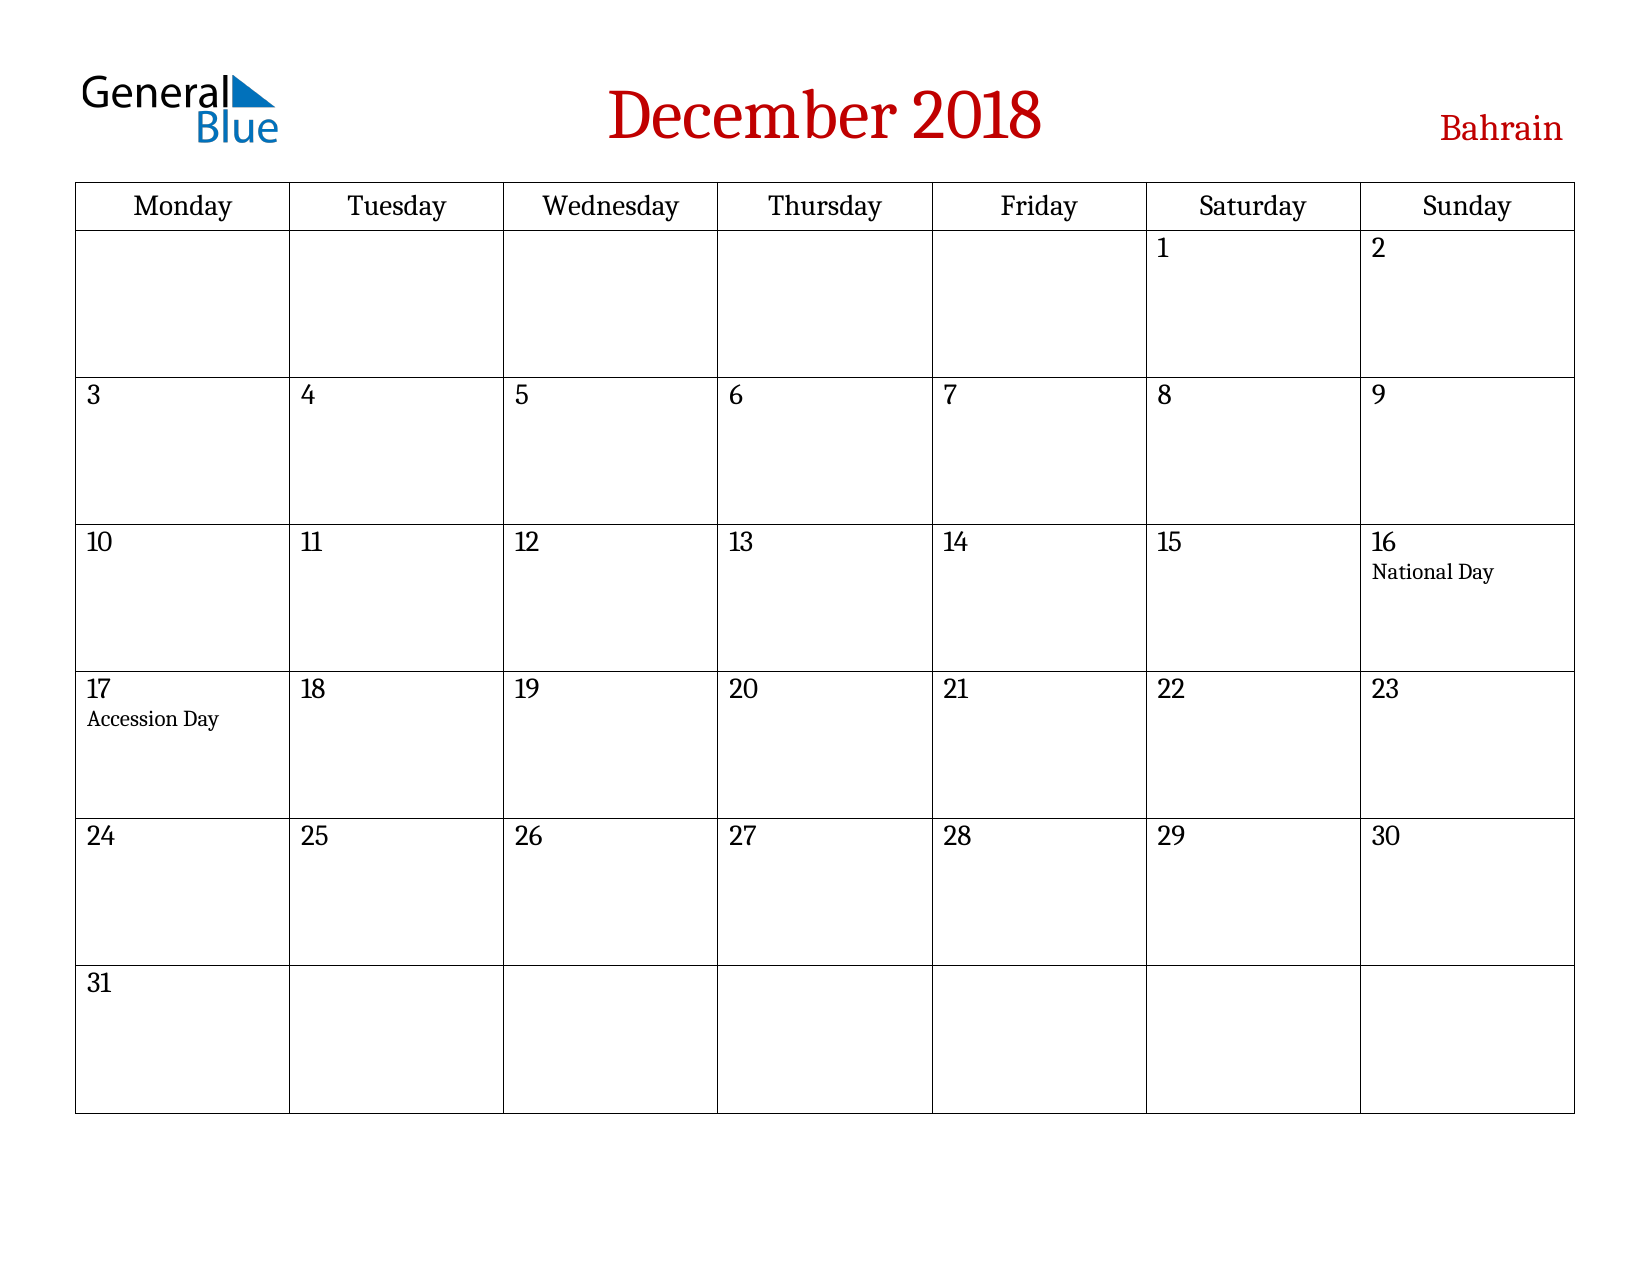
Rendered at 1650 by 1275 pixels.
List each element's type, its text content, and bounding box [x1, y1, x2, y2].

table_cell 3 [76, 378, 289, 412]
table_cell [1147, 966, 1360, 1000]
table_cell [718, 966, 932, 1000]
table_cell [718, 265, 932, 377]
table_cell [933, 706, 1146, 818]
table_cell [76, 231, 289, 264]
table_cell 10 [76, 525, 289, 559]
table_cell 28 [933, 819, 1146, 853]
table_cell [290, 853, 503, 965]
table_cell [1147, 706, 1360, 818]
table_cell [718, 231, 932, 264]
table_cell 1 [1147, 231, 1360, 264]
table_cell [76, 412, 289, 524]
table_cell [1147, 1000, 1360, 1112]
table_cell Saturday [1147, 183, 1360, 230]
table_cell [1361, 265, 1574, 377]
table_cell [290, 231, 503, 264]
table_cell [290, 265, 503, 377]
table_cell [1361, 853, 1574, 965]
table_cell 6 [718, 378, 932, 412]
table_header Bahrain [1146, 75, 1574, 182]
table_cell 15 [1147, 525, 1360, 559]
table_cell 7 [933, 378, 1146, 412]
table_cell [1361, 966, 1574, 1000]
table_cell National Day [1361, 559, 1574, 671]
table_cell [933, 966, 1146, 1000]
table_cell [290, 706, 503, 818]
table_cell [76, 559, 289, 671]
table_cell [504, 853, 717, 965]
table_cell [290, 559, 503, 671]
table_cell [718, 559, 932, 671]
table_cell 2 [1361, 231, 1574, 264]
table_cell 30 [1361, 819, 1574, 853]
table_cell 22 [1147, 672, 1360, 706]
table_cell [1147, 412, 1360, 524]
table_cell [933, 1000, 1146, 1112]
table_cell [504, 231, 717, 264]
table_cell [504, 706, 717, 818]
table_cell 29 [1147, 819, 1360, 853]
table_cell [504, 966, 717, 1000]
table_cell [933, 853, 1146, 965]
table_cell 13 [718, 525, 932, 559]
table_cell 27 [718, 819, 932, 853]
table_cell 5 [504, 378, 717, 412]
picture [82, 75, 278, 143]
table_cell [76, 1000, 289, 1112]
table_cell [718, 853, 932, 965]
table_cell [933, 265, 1146, 377]
table_cell Monday [76, 183, 289, 230]
table_cell Sunday [1361, 183, 1574, 230]
table_cell [504, 1000, 717, 1112]
table_cell Tuesday [290, 183, 503, 230]
table_cell [1147, 559, 1360, 671]
table_cell [504, 559, 717, 671]
table_cell [718, 706, 932, 818]
table_cell [1147, 265, 1360, 377]
table_cell 4 [290, 378, 503, 412]
table_cell 12 [504, 525, 717, 559]
table_cell [290, 412, 503, 524]
table_cell [504, 412, 717, 524]
table_cell Wednesday [504, 183, 717, 230]
table_cell 25 [290, 819, 503, 853]
table_cell Accession Day [76, 706, 289, 818]
table_cell [504, 265, 717, 377]
table_cell 9 [1361, 378, 1574, 412]
table_cell [1361, 706, 1574, 818]
table_cell [290, 966, 503, 1000]
table_cell 17 [76, 672, 289, 706]
table_cell [1361, 412, 1574, 524]
table_cell [933, 412, 1146, 524]
table_cell 8 [1147, 378, 1360, 412]
table_cell [718, 412, 932, 524]
table_cell [1147, 853, 1360, 965]
table_cell 21 [933, 672, 1146, 706]
table_cell Friday [933, 183, 1146, 230]
table_cell 11 [290, 525, 503, 559]
table_cell 24 [76, 819, 289, 853]
table_cell 23 [1361, 672, 1574, 706]
table_cell 26 [504, 819, 717, 853]
table_header December 2018 [504, 75, 1146, 182]
table_cell [76, 265, 289, 377]
table_cell [290, 1000, 503, 1112]
table_header [76, 75, 503, 182]
table_cell [718, 1000, 932, 1112]
table_cell [933, 231, 1146, 264]
table_cell [76, 853, 289, 965]
table_cell 20 [718, 672, 932, 706]
table_cell [1361, 1000, 1574, 1112]
table_cell 14 [933, 525, 1146, 559]
table_cell [933, 559, 1146, 671]
table_cell 16 [1361, 525, 1574, 559]
table_cell 31 [76, 966, 289, 1000]
table_cell 19 [504, 672, 717, 706]
table_cell 18 [290, 672, 503, 706]
table_cell Thursday [718, 183, 932, 230]
